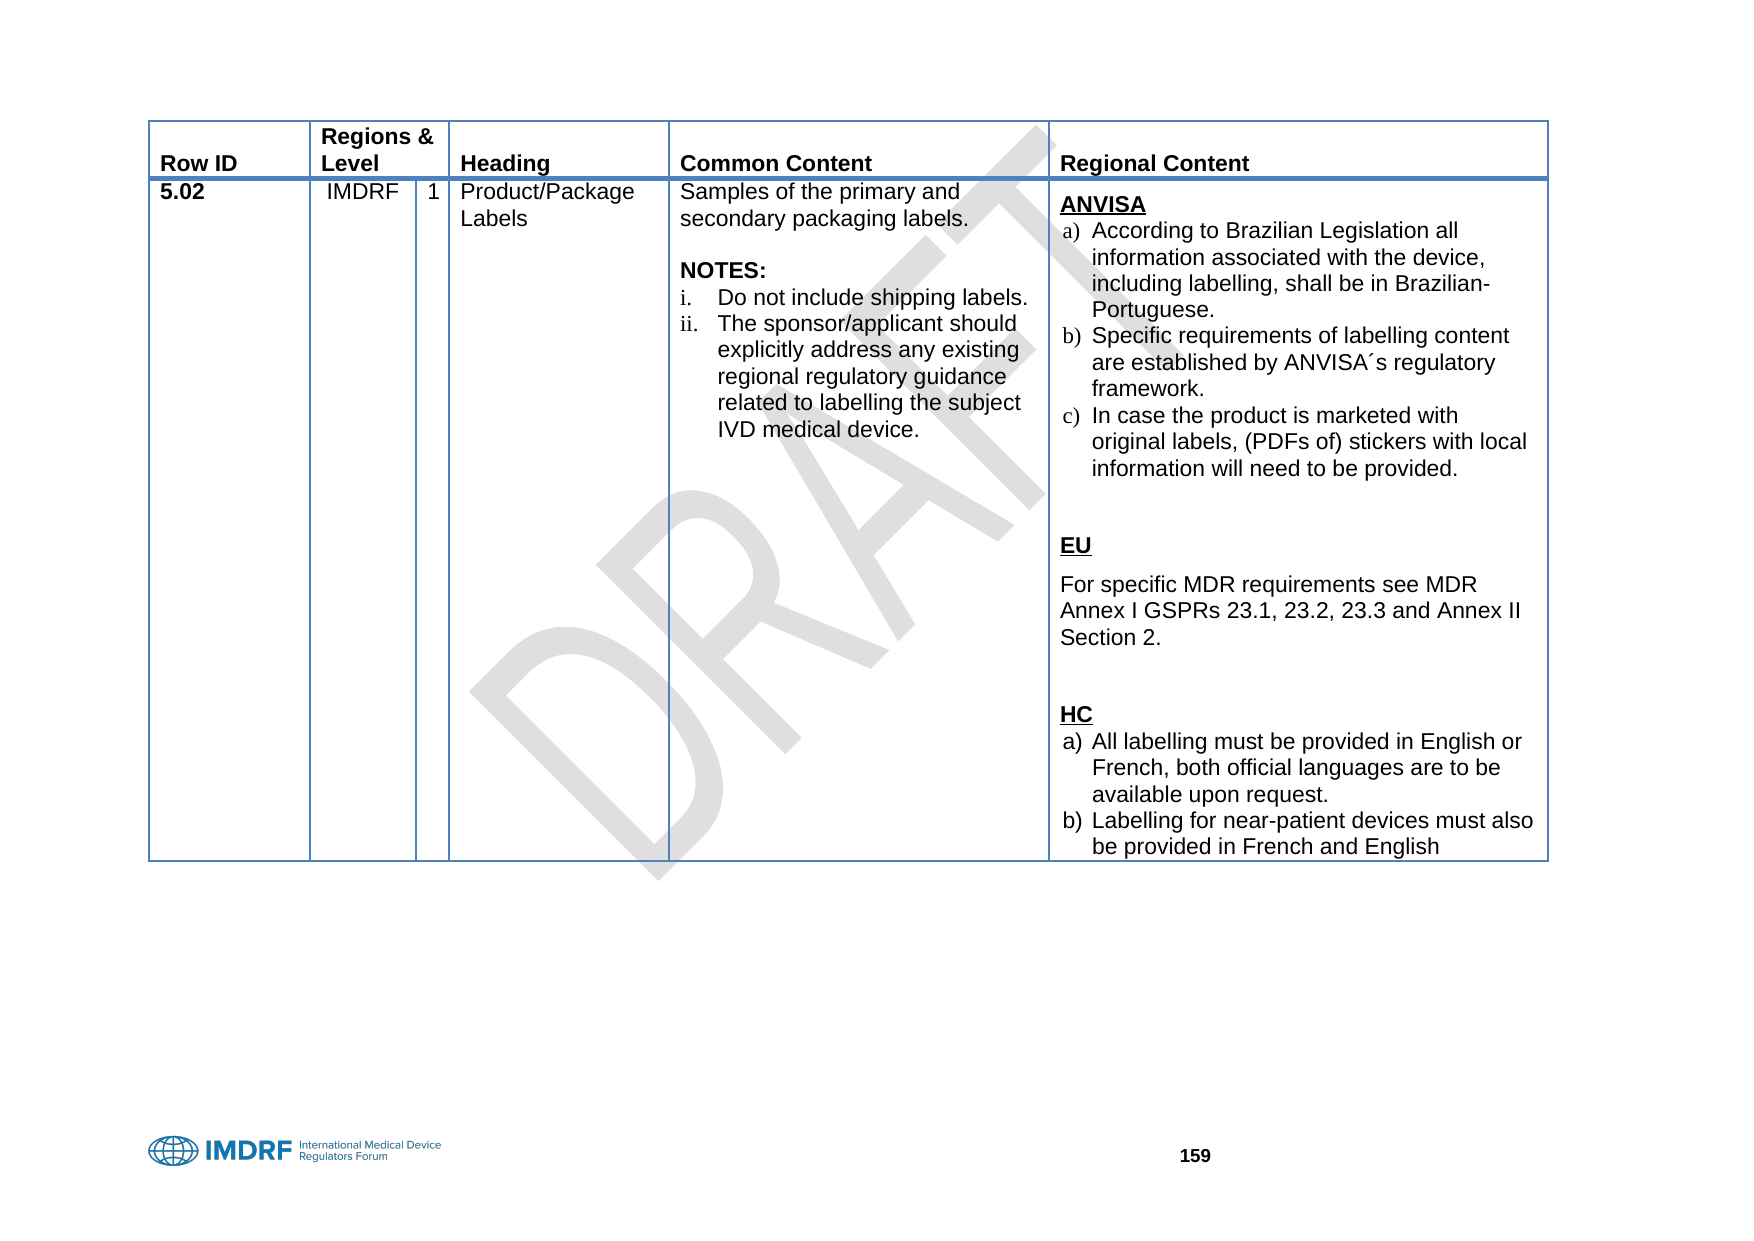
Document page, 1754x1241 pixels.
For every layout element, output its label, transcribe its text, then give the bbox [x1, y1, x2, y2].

table_cell Product/Package Labels [450, 181, 668, 859]
table_header Common Content [670, 122, 1048, 176]
table_cell 5.02 [150, 181, 309, 859]
table_cell 1 [417, 181, 448, 859]
table_header Regions & Level [311, 122, 448, 176]
table_cell IMDRF [311, 181, 415, 859]
table_header Heading [450, 122, 668, 176]
picture [144, 1133, 445, 1169]
table_header Row ID [150, 122, 309, 176]
table_cell Samples of the primary and secondary packaging labels. NOTES: Do not include shipping labels. The sponsor/applicant should explicitly address any existing regional regulatory guidance related to labelling the subject IVD medical device. [670, 181, 1048, 859]
table_cell ANVISA According to Brazilian Legislation all information associated with the device, including labelling, shall be in Brazilian-Portuguese. Specific requirements of labelling content are established by ANVISA´s regulatory framework. In case the product is marketed with original labels, (PDFs of) stickers with local information will need to be provided. EU For specific MDR requirements see MDR Annex I GSPRs 23.1, 23.2, 23.3 and Annex II Section 2. HC All labelling must be provided in English or French, both official languages are to be available upon request. Labelling for near-patient devices must also be provided in French and English NMPA Product instructions for use shall be submitted, with the contents conforming to the Provisions on the Administration of Instructions for Use and Labels of Medical Devices, relevant laws, regulations, normative documents and mandatory standards. TGA The labels and instructions for use (including any package inserts) must meet the requirements of Essential Principle 13 be in English and legible when viewed on screen and printed include the Australian sponsor’s contact details to meet Regulation 10.2 meet the requirements of the Standard for the Uniform Scheduling of Medicines and Poisons, if the device contains a substance listed in Schedule 4 If the applicant is including draft labels, artist impression or mock-up labels, the applicant needs to provide: the mock-up as full size suitable for A3 printing a statement as to where and how the batch/serial number/ date of manufacture/expiry date/ will be displayed For a medical device that is software, or that incorporates software, the current version number and current build number of the software must meet the requirements of Essential principle 13B be accessible by, and identifiable to, users of the device be in English MRI Safety Labelling of the devices (IFU, PIL) covering: MR conditional label claims to be included per standard requirements The safety and conditions of use of a medical device for each magnetic field strength (e.g. 0.25 T, 1.2 T, 1.5 T, 3.0 T, 7.0 T) MR system, radiofrequency (RF) transmit coil type (e.g. whole-body transmit coil, head RF transmit-receive coil) and RF excitation (e.g. Circularly Polarized (CP), Multichannel-2 (MC-2)) to which the medical device is anticipated to be exposed. Specific labelling requirements for IVF media: Labelling should indicate whether the product has been tested for reproductive or developmental toxicity Labelling should indicate results of the mouse embryo assay (one-cell or two-cell MEA) Labelling should indicate results for endotoxin test performed on the product HSA Refer to GN-23 – available at www.hsa.gov.sg for labelling requirements. a) Copies of device and packaging labels are to be provided in original color. b) If representative labels are provided, variable fields on the artwork must be highlighted, and ranges of values for the variable fields should be indicated. [1050, 181, 1547, 859]
table_header Regional Content [1050, 122, 1547, 176]
